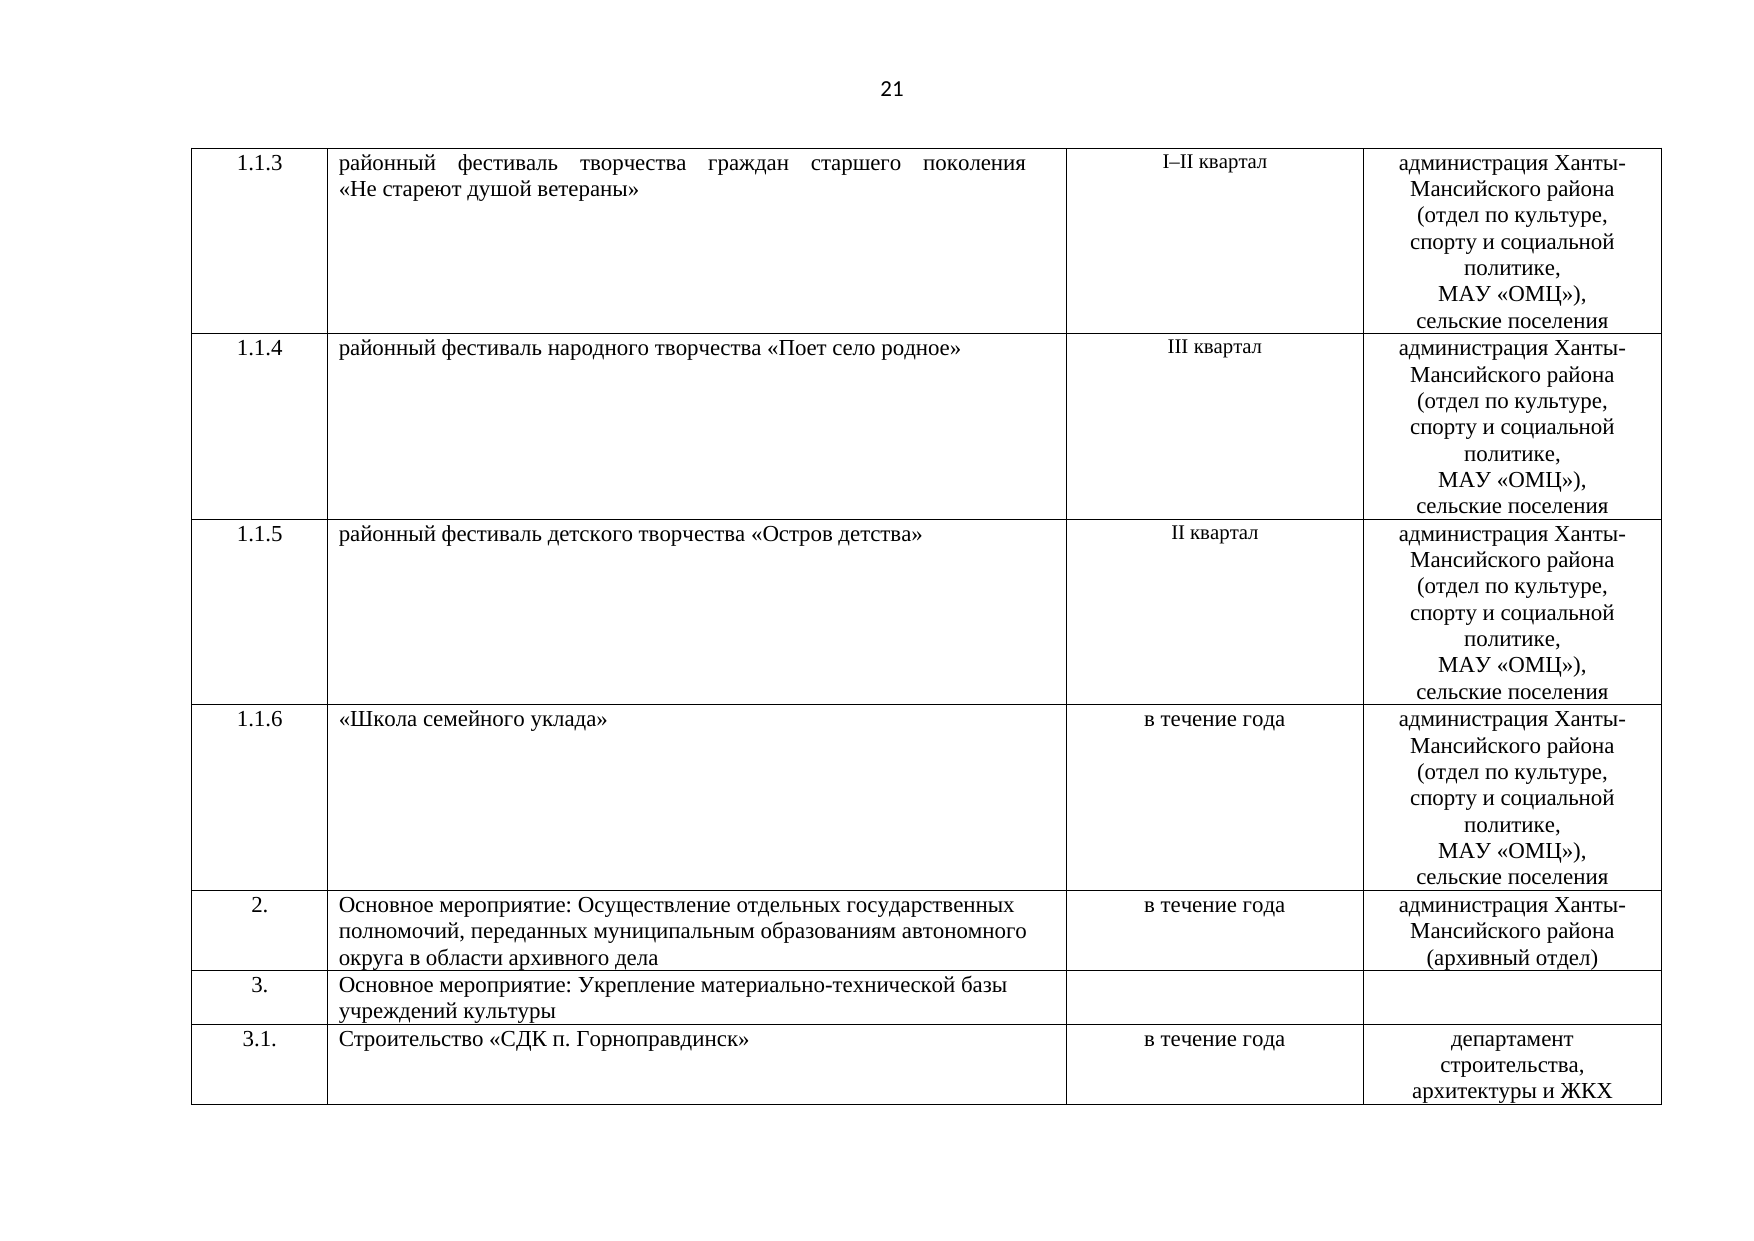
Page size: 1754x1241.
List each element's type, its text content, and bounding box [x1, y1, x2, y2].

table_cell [328, 1025, 1066, 1104]
table_cell в течение года [1067, 891, 1363, 970]
table_cell III квартал [1067, 334, 1363, 519]
table_cell администрация Ханты-Мансийского района (отдел по культуре, спорту и социальной политике, МАУ «ОМЦ»), сельские поселения [1364, 334, 1661, 519]
table_cell II квартал [1067, 520, 1363, 704]
table_cell 1.1.6 [192, 705, 327, 890]
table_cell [1364, 1025, 1661, 1104]
table_cell районный фестиваль народного творчества «Поет село родное» [328, 334, 1066, 519]
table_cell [1364, 149, 1661, 333]
table_cell администрация Ханты-Мансийского района (архивный отдел) [1364, 891, 1661, 970]
table_cell Основное мероприятие: Осуществление отдельных государственных полномочий, переданных муниципальным образованиям автономного округа в области архивного дела [328, 891, 1066, 970]
table_cell 1.1.4 [192, 334, 327, 519]
table_cell районный фестиваль творчества граждан старшего поколения «Не стареют душой ветераны» [328, 149, 1066, 333]
table_cell администрация Ханты-Мансийского района (отдел по культуре, спорту и социальной политике, МАУ «ОМЦ»), сельские поселения [1364, 520, 1661, 704]
table_cell «Школа семейного уклада» [328, 705, 1066, 890]
table_cell 3. [192, 971, 327, 1024]
table_cell 1.1.5 [192, 520, 327, 704]
table_cell в течение года [1067, 705, 1363, 890]
table_cell 2. [192, 891, 327, 970]
table_cell I–II квартал [1067, 149, 1363, 333]
table_cell администрация Ханты-Мансийского района (отдел по культуре, спорту и социальной политике, МАУ «ОМЦ»), сельские поселения [1364, 705, 1661, 890]
table_cell районный фестиваль детского творчества «Остров детства» [328, 520, 1066, 704]
table_cell 3.1. [192, 1025, 327, 1104]
table_cell 1.1.3 [192, 149, 327, 333]
table_cell в течение года [1067, 1025, 1363, 1104]
table_cell [1067, 971, 1363, 1024]
table_cell Основное мероприятие: Укрепление материально-технической базы учреждений культуры [328, 971, 1066, 1024]
table_cell [1364, 971, 1661, 1024]
